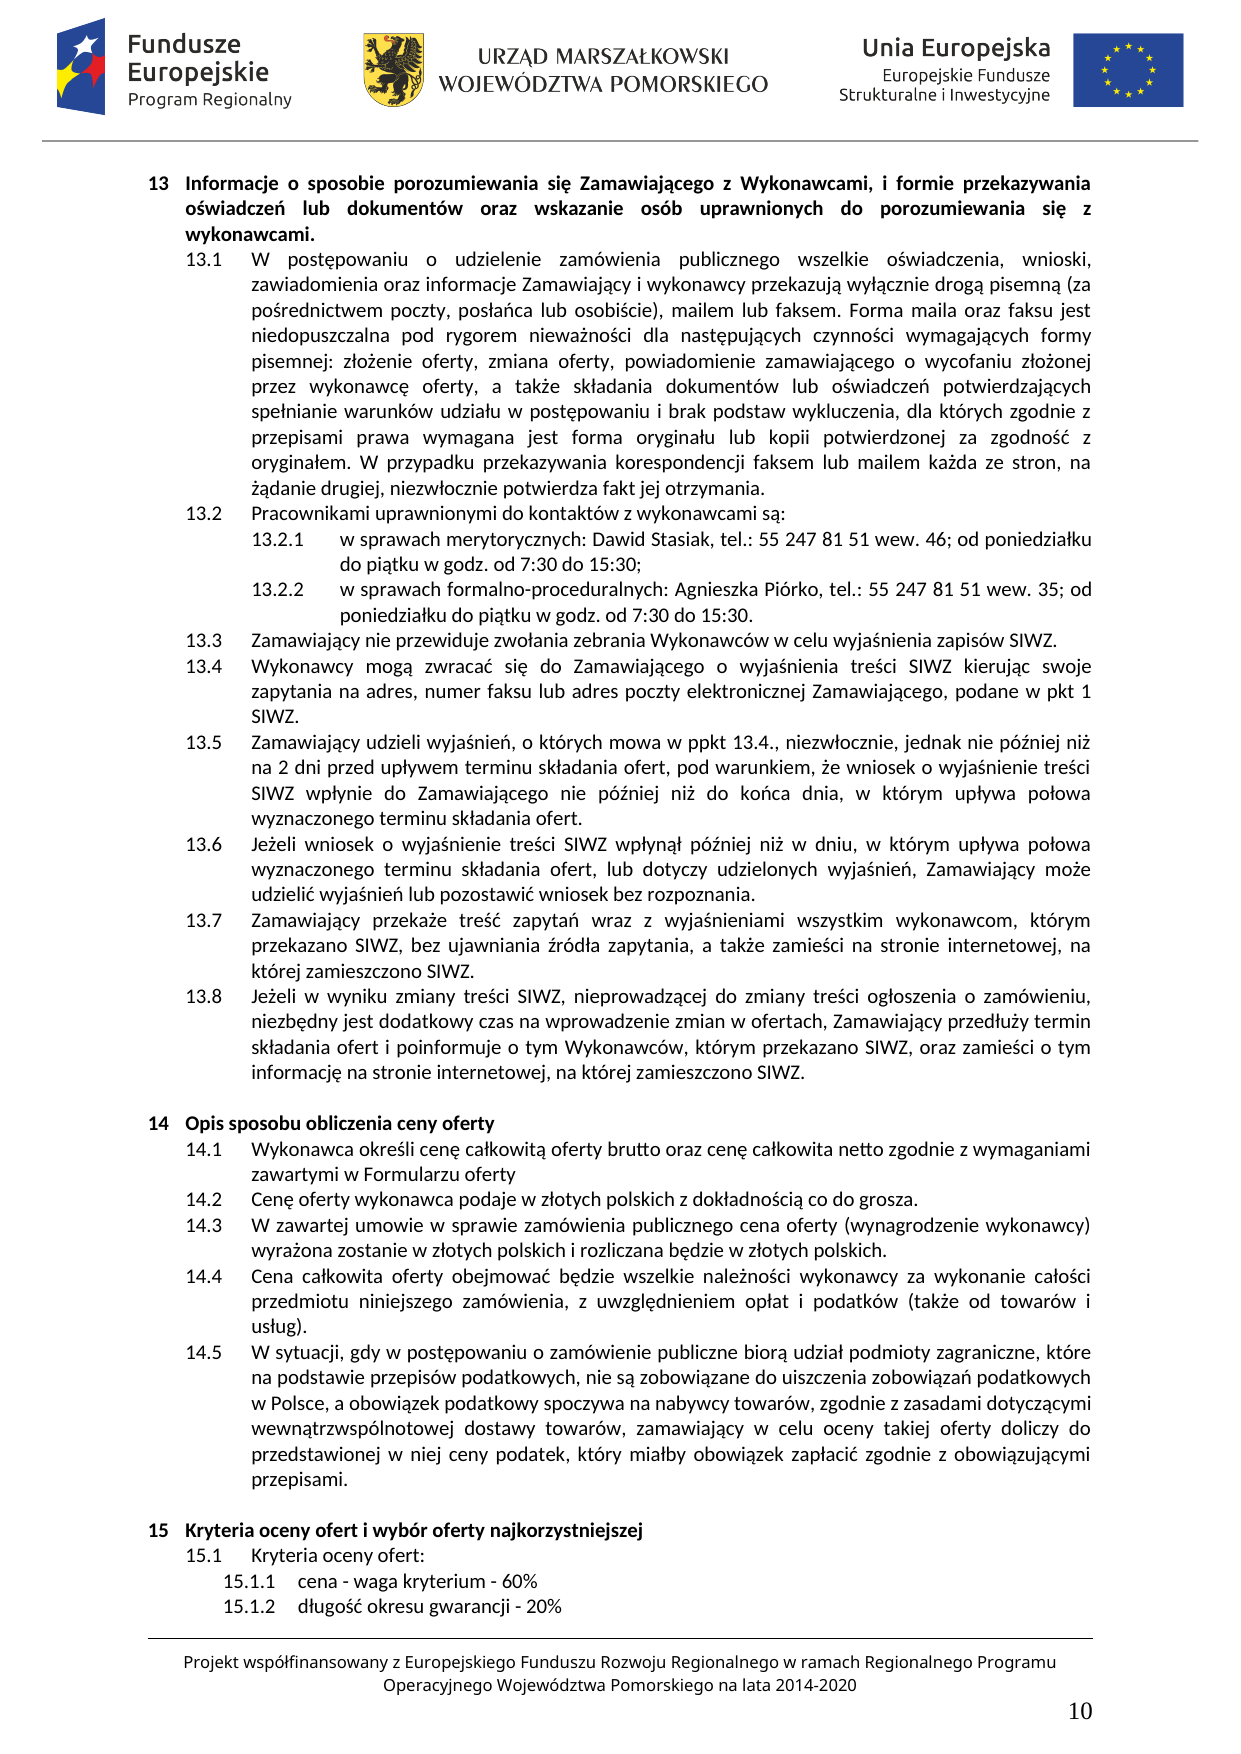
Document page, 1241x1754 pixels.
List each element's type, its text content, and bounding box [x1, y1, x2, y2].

list W postępowaniu o udzielenie zamówienia publicznego wszelkie oświadczenia, wnioski, zawiadomienia oraz informacje Zamawiający i wykonawcy przekazują wyłącznie drogą pisemną (za pośrednictwem poczty, posłańca lub osobiście), mailem lub faksem. Forma maila oraz faksu jest niedopuszczalna pod rygorem nieważności dla następujących czynności wymagających formy pisemnej: złożenie oferty, zmiana oferty, powiadomienie zamawiającego o wycofaniu złożonej przez wykonawcę oferty, a także składania dokumentów lub oświadczeń potwierdzających spełnianie warunków udziału w postępowaniu i brak podstaw wykluczenia, dla których zgodnie z przepisami prawa wymagana jest forma oryginału lub kopii potwierdzonej za zgodność z oryginałem. W przypadku przekazywania korespondencji faksem lub mailem każda ze stron, na żądanie drugiej, niezwłocznie potwierdza fakt jej otrzymania. [185, 246, 1093, 500]
list W sytuacji, gdy w postępowaniu o zamówienie publiczne biorą udział podmioty zagraniczne, które na podstawie przepisów podatkowych, nie są zobowiązane do uiszczenia zobowiązań podatkowych w Polsce, a obowiązek podatkowy spoczywa na nabywcy towarów, zgodnie z zasadami dotyczącymi wewnątrzwspólnotowej dostawy towarów, zamawiający w celu oceny takiej oferty doliczy do przedstawionej w niej ceny podatek, który miałby obowiązek zapłacić zgodnie z obowiązującymi przepisami. [185, 1339, 1093, 1492]
list w sprawach merytorycznych: Dawid Stasiak, tel.: 55 247 81 51 wew. 46; od poniedziałku do piątku w godz. od 7:30 do 15:30; [251, 526, 1093, 577]
list Jeżeli wniosek o wyjaśnienie treści SIWZ wpłynął później niż w dniu, w którym upływa połowa wyznaczonego terminu składania ofert, lub dotyczy udzielonych wyjaśnień, Zamawiający może udzielić wyjaśnień lub pozostawić wniosek bez rozpoznania. [185, 831, 1093, 907]
list Cena całkowita oferty obejmować będzie wszelkie należności wykonawcy za wykonanie całości przedmiotu niniejszego zamówienia, z uwzględnieniem opłat i podatków (także od towarów i usług). [185, 1263, 1093, 1339]
list Pracownikami uprawnionymi do kontaktów z wykonawcami są: [185, 500, 1093, 526]
list w sprawach formalno-proceduralnych: Agnieszka Piórko, tel.: 55 247 81 51 wew. 35; od poniedziałku do piątku w godz. od 7:30 do 15:30. [251, 577, 1093, 627]
list Informacje o sposobie porozumiewania się Zamawiającego z Wykonawcami, i formie przekazywania oświadczeń lub dokumentów oraz wskazanie osób uprawnionych do porozumiewania się z wykonawcami. [148, 170, 1093, 246]
list W zawartej umowie w sprawie zamówienia publicznego cena oferty (wynagrodzenie wykonawcy) wyrażona zostanie w złotych polskich i rozliczana będzie w złotych polskich. [185, 1212, 1093, 1263]
list Zamawiający udzieli wyjaśnień, o których mowa w ppkt 13.4., niezwłocznie, jednak nie później niż na 2 dni przed upływem terminu składania ofert, pod warunkiem, że wniosek o wyjaśnienie treści SIWZ wpłynie do Zamawiającego nie później niż do końca dnia, w którym upływa połowa wyznaczonego terminu składania ofert. [185, 729, 1093, 831]
list cena - waga kryterium - 60% [223, 1568, 1093, 1593]
list Kryteria oceny ofert i wybór oferty najkorzystniejszej [148, 1517, 1093, 1542]
picture [41, 17, 1199, 142]
list Cenę oferty wykonawca podaje w złotych polskich z dokładnością co do grosza. [185, 1187, 1093, 1212]
list Opis sposobu obliczenia ceny oferty [148, 1110, 1093, 1136]
list Zamawiający przekaże treść zapytań wraz z wyjaśnieniami wszystkim wykonawcom, którym przekazano SIWZ, bez ujawniania źródła zapytania, a także zamieści na stronie internetowej, na której zamieszczono SIWZ. [185, 907, 1093, 983]
list Kryteria oceny ofert: [185, 1542, 1093, 1568]
list Jeżeli w wyniku zmiany treści SIWZ, nieprowadzącej do zmiany treści ogłoszenia o zamówieniu, niezbędny jest dodatkowy czas na wprowadzenie zmian w ofertach, Zamawiający przedłuży termin składania ofert i poinformuje o tym Wykonawców, którym przekazano SIWZ, oraz zamieści o tym informację na stronie internetowej, na której zamieszczono SIWZ. [185, 983, 1093, 1085]
list Wykonawca określi cenę całkowitą oferty brutto oraz cenę całkowita netto zgodnie z wymaganiami zawartymi w Formularzu oferty [185, 1136, 1093, 1187]
list Wykonawcy mogą zwracać się do Zamawiającego o wyjaśnienia treści SIWZ kierując swoje zapytania na adres, numer faksu lub adres poczty elektronicznej Zamawiającego, podane w pkt 1 SIWZ. [185, 653, 1093, 729]
list długość okresu gwarancji - 20% [223, 1593, 1093, 1619]
list Zamawiający nie przewiduje zwołania zebrania Wykonawców w celu wyjaśnienia zapisów SIWZ. [185, 627, 1093, 653]
